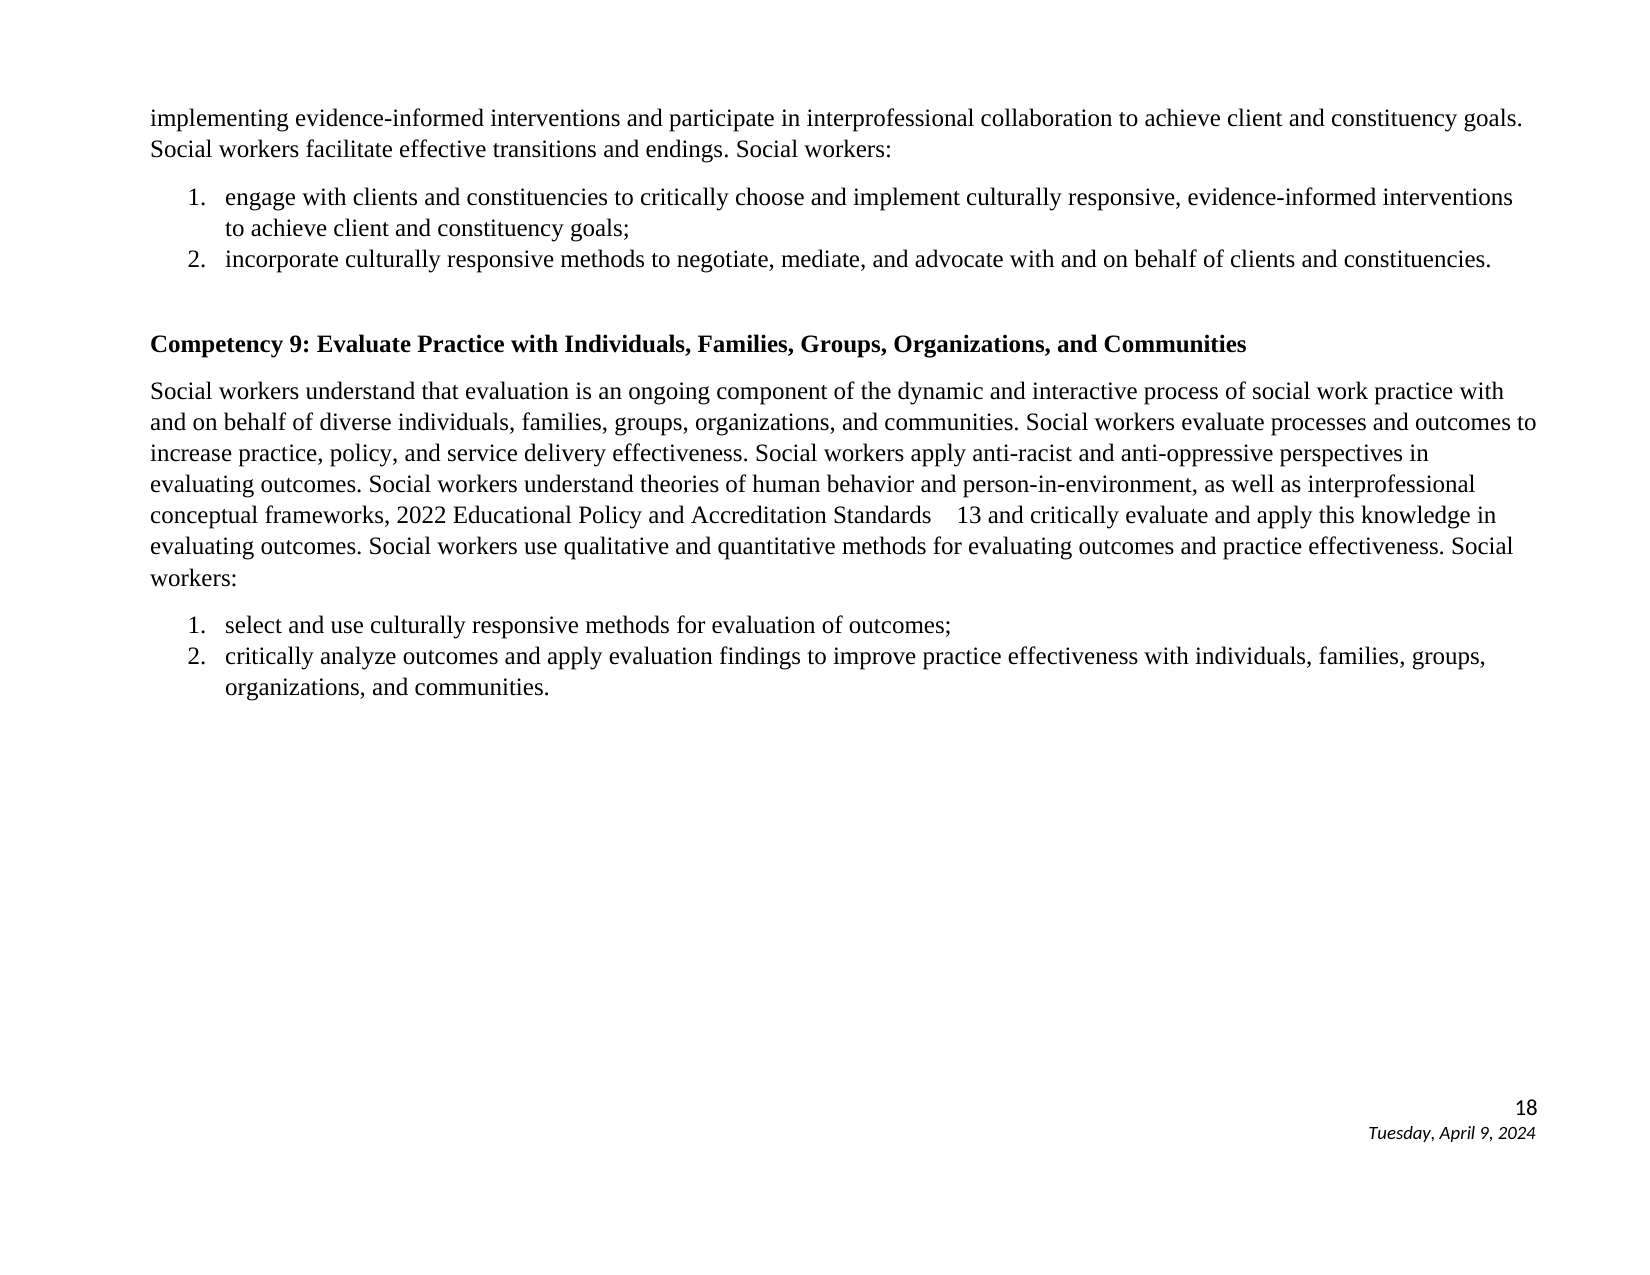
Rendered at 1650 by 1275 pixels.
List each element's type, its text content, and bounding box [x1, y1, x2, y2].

text Social workers understand that evaluation is an ongoing component of the dynamic and interactive process of social work practice with and on behalf of diverse individuals, families, groups, organizations, and communities. Social workers evaluate processes and outcomes to increase practice, policy, and service delivery effectiveness. Social workers apply anti-racist and anti-oppressive perspectives in evaluating outcomes. Social workers understand theories of human behavior and person-in-environment, as well as interprofessional conceptual frameworks, 2022 Educational Policy and Accreditation Standards 13 and critically evaluate and apply this knowledge in evaluating outcomes. Social workers use qualitative and quantitative methods for evaluating outcomes and practice effectiveness. Social workers: [150, 376, 1537, 591]
list engage with clients and constituencies to critically choose and implement culturally responsive, evidence-informed interventions to achieve client and constituency goals; [187, 182, 1537, 242]
text Competency 9: Evaluate Practice with Individuals, Families, Groups, Organizations, and Communities [150, 329, 1537, 357]
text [150, 103, 1537, 163]
list critically analyze outcomes and apply evaluation findings to improve practice effectiveness with individuals, families, groups, organizations, and communities. [187, 641, 1537, 701]
list select and use culturally responsive methods for evaluation of outcomes; [187, 610, 1537, 639]
list incorporate culturally responsive methods to negotiate, mediate, and advocate with and on behalf of clients and constituencies. [187, 244, 1537, 273]
